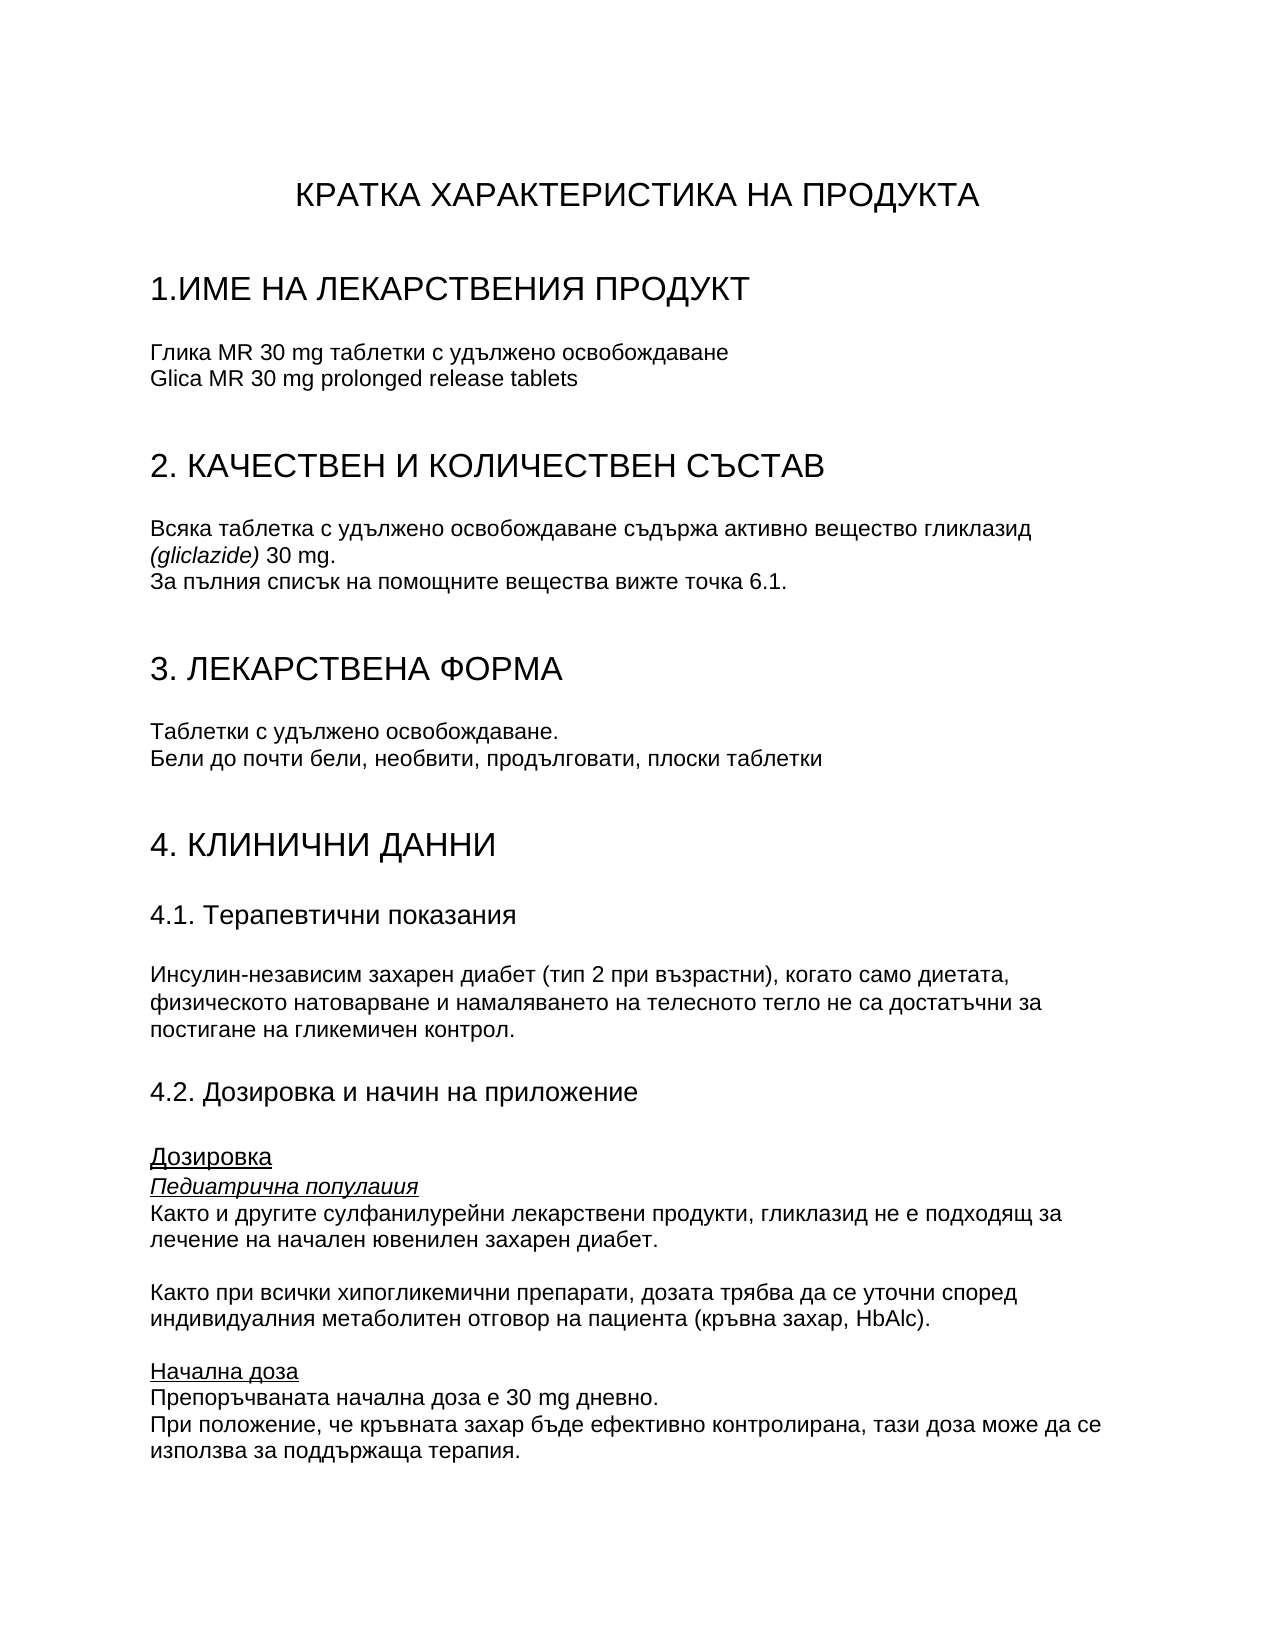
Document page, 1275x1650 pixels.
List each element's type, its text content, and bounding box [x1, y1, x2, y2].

subtitle Дозировка [150, 1142, 1125, 1171]
subtitle 2. КАЧЕСТВЕН И КОЛИЧЕСТВЕН СЪСТАВ [150, 446, 1125, 484]
subtitle 4.1. Терапевтични показания [150, 899, 1125, 930]
text За пълния списък на помощните вещества вижте точка 6.1. [150, 568, 1125, 594]
text Както при всички хипогликемични препарати, дозата трябва да се уточни според индивидуалния метаболитен отговор на пациента (кръвна захар, HbAlc). [150, 1279, 1125, 1331]
text Както и другите сулфанилурейни лекарствени продукти, гликлазид не е подходящ за лечение на начален ювенилен захарен диабет. [150, 1200, 1125, 1252]
text При положение, че кръвната захар бъде ефективно контролирана, тази доза може да се използва за поддържаща терапия. [150, 1411, 1125, 1463]
subtitle 4. КЛИНИЧНИ ДАННИ [150, 825, 1125, 864]
text Препоръчваната начална доза е 30 mg дневно. [150, 1384, 1125, 1411]
text Всяка таблетка с удължено освобождаване съдържа активно вещество гликлазид (gliclazide) 30 mg. [150, 515, 1125, 568]
text Педиатрична популаиия [150, 1173, 1125, 1200]
subtitle 3. ЛЕКАРСТВЕНА ФОРМА [150, 649, 1125, 687]
text Бели до почти бели, необвити, продълговати, плоски таблетки [150, 744, 1125, 771]
text Glica MR 30 mg prolonged release tablets [150, 365, 1125, 391]
subtitle 1.ИМЕ НА ЛЕКАРСТВЕНИЯ ПРОДУКТ [150, 269, 1125, 308]
subtitle 4.2. Дозировка и начин на приложение [150, 1076, 1125, 1108]
text Начална доза [150, 1358, 1125, 1384]
text Таблетки с удължено освобождаване. [150, 718, 1125, 744]
subtitle КРАТКА ХАРАКТЕРИСТИКА НА ПРОДУКТА [150, 175, 1125, 213]
text Инсулин-независим захарен диабет (тип 2 при възрастни), когато само диетата, физическото натоварване и намаляването на телесното тегло не са достатъчни за постигане на гликемичен контрол. [150, 961, 1125, 1043]
text Глика MR 30 mg таблетки с удължено освобождаване [150, 339, 1125, 365]
